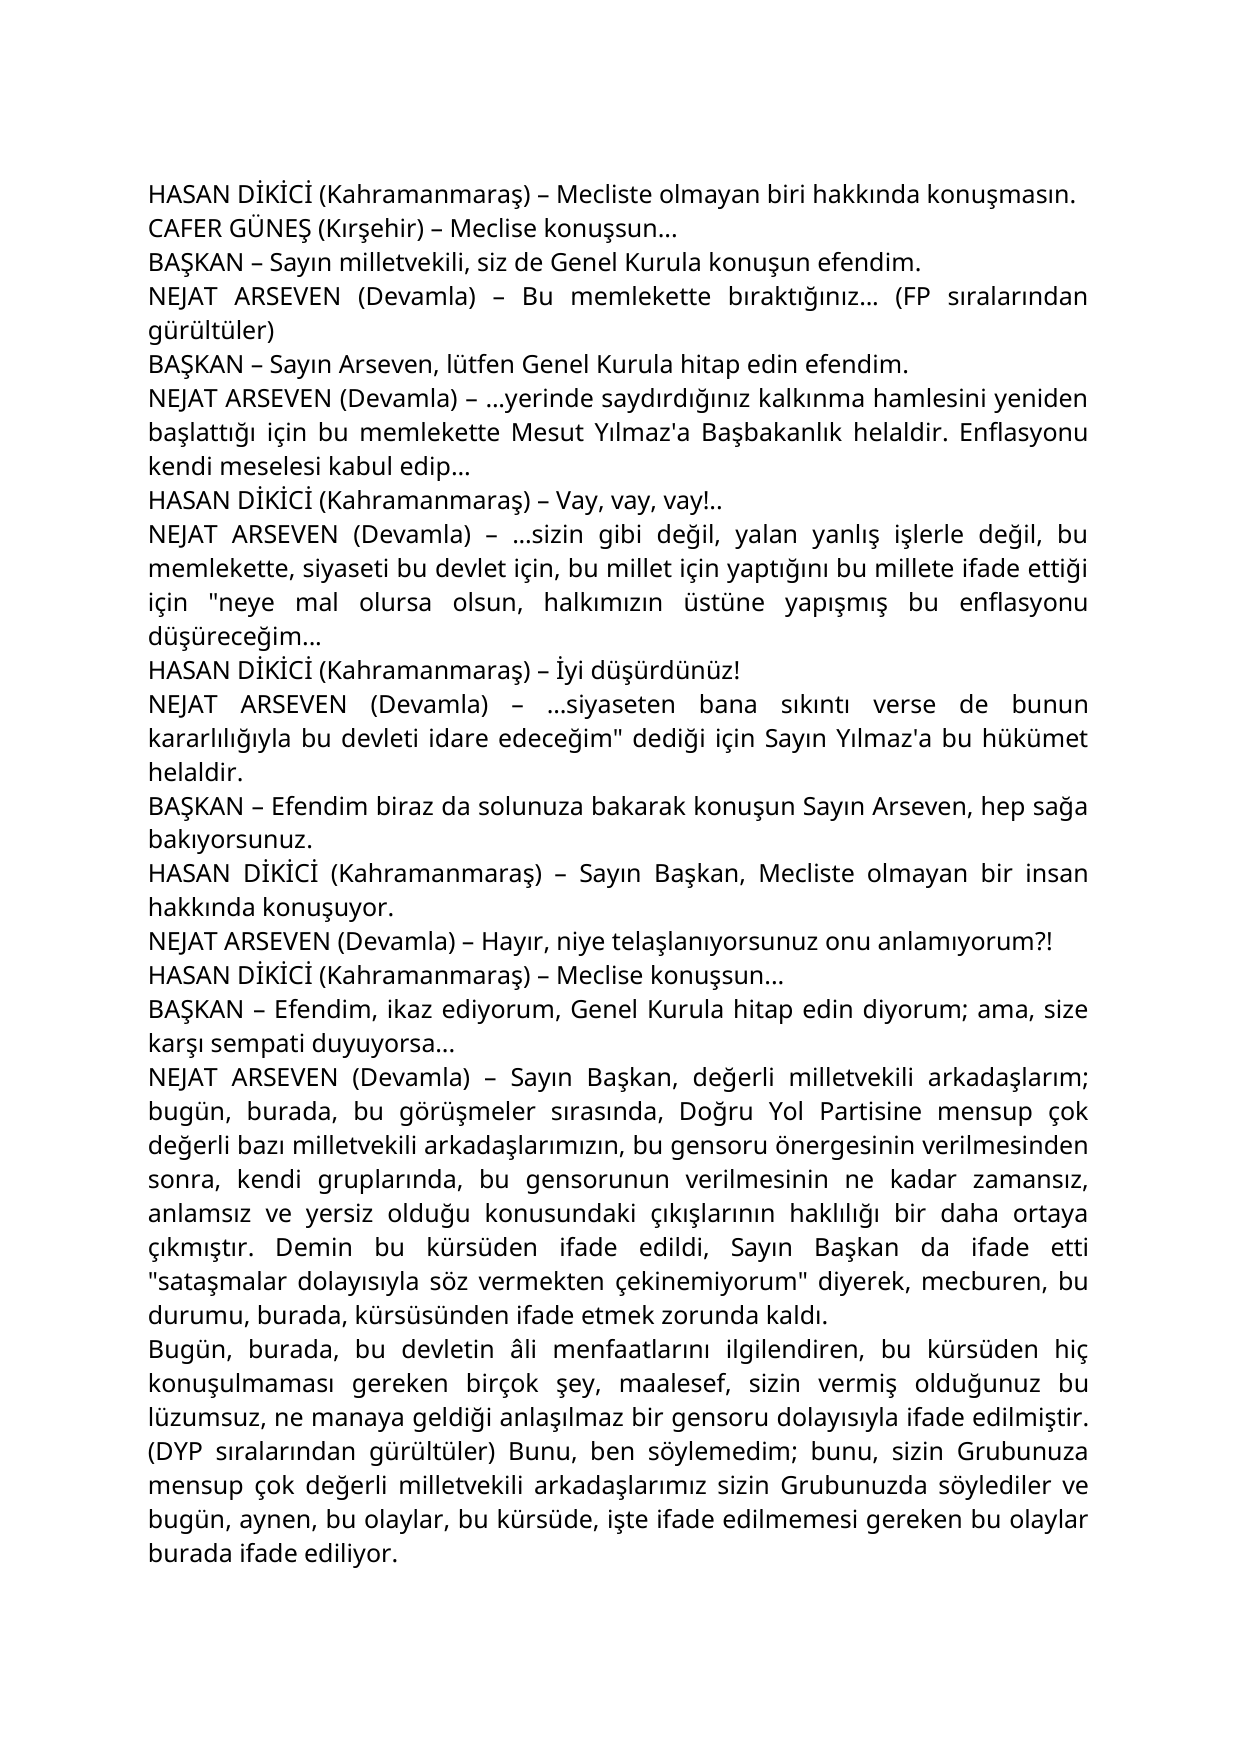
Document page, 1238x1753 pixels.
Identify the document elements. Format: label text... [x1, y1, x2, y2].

text BAŞKAN – Efendim biraz da solunuza bakarak konuşun Sayın Arseven, hep sağa bakıyorsunuz. [148, 788, 1090, 856]
text BAŞKAN – Sayın milletvekili, siz de Genel Kurula konuşun efendim. [148, 245, 1090, 279]
text HASAN DİKİCİ (Kahramanmaraş) – İyi düşürdünüz! [148, 653, 1090, 687]
text NEJAT ARSEVEN (Devamla) – Sayın Başkan, değerli milletvekili arkadaşlarım; bugün, burada, bu görüşmeler sırasında, Doğru Yol Partisine mensup çok değerli bazı milletvekili arkadaşlarımızın, bu gensoru önergesinin verilmesinden sonra, kendi gruplarında, bu gensorunun verilmesinin ne kadar zamansız, anlamsız ve yersiz olduğu konusundaki çıkışlarının haklılığı bir daha ortaya çıkmıştır. Demin bu kürsüden ifade edildi, Sayın Başkan da ifade etti "sataşmalar dolayısıyla söz vermekten çekinemiyorum" diyerek, mecburen, bu durumu, burada, kürsüsünden ifade etmek zorunda kaldı. [148, 1060, 1090, 1332]
text CAFER GÜNEŞ (Kırşehir) – Meclise konuşsun... [148, 211, 1090, 245]
text BAŞKAN – Sayın Arseven, lütfen Genel Kurula hitap edin efendim. [148, 347, 1090, 381]
text NEJAT ARSEVEN (Devamla) – Bu memlekette bıraktığınız... (FP sıralarından gürültüler) [148, 279, 1090, 347]
text HASAN DİKİCİ (Kahramanmaraş) – Mecliste olmayan biri hakkında konuşmasın. [148, 177, 1090, 211]
text NEJAT ARSEVEN (Devamla) – ...sizin gibi değil, yalan yanlış işlerle değil, bu memlekette, siyaseti bu devlet için, bu millet için yaptığını bu millete ifade ettiği için "neye mal olursa olsun, halkımızın üstüne yapışmış bu enflasyonu düşüreceğim... [148, 517, 1090, 653]
text HASAN DİKİCİ (Kahramanmaraş) – Meclise konuşsun... [148, 958, 1090, 992]
text NEJAT ARSEVEN (Devamla) – Hayır, niye telaşlanıyorsunuz onu anlamıyorum?! [148, 924, 1090, 958]
text NEJAT ARSEVEN (Devamla) – ...siyaseten bana sıkıntı verse de bunun kararlılığıyla bu devleti idare edeceğim" dediği için Sayın Yılmaz'a bu hükümet helaldir. [148, 687, 1090, 788]
text Bugün, burada, bu devletin âli menfaatlarını ilgilendiren, bu kürsüden hiç konuşulmaması gereken birçok şey, maalesef, sizin vermiş olduğunuz bu lüzumsuz, ne manaya geldiği anlaşılmaz bir gensoru dolayısıyla ifade edilmiştir. (DYP sıralarından gürültüler) Bunu, ben söylemedim; bunu, sizin Grubunuza mensup çok değerli milletvekili arkadaşlarımız sizin Grubunuzda söylediler ve bugün, aynen, bu olaylar, bu kürsüde, işte ifade edilmemesi gereken bu olaylar burada ifade ediliyor. [148, 1332, 1090, 1569]
text HASAN DİKİCİ (Kahramanmaraş) – Vay, vay, vay!.. [148, 483, 1090, 517]
text NEJAT ARSEVEN (Devamla) – ...yerinde saydırdığınız kalkınma hamlesini yeniden başlattığı için bu memlekette Mesut Yılmaz'a Başbakanlık helaldir. Enflasyonu kendi meselesi kabul edip... [148, 381, 1090, 483]
text HASAN DİKİCİ (Kahramanmaraş) – Sayın Başkan, Mecliste olmayan bir insan hakkında konuşuyor. [148, 856, 1090, 924]
text BAŞKAN – Efendim, ikaz ediyorum, Genel Kurula hitap edin diyorum; ama, size karşı sempati duyuyorsa... [148, 992, 1090, 1060]
